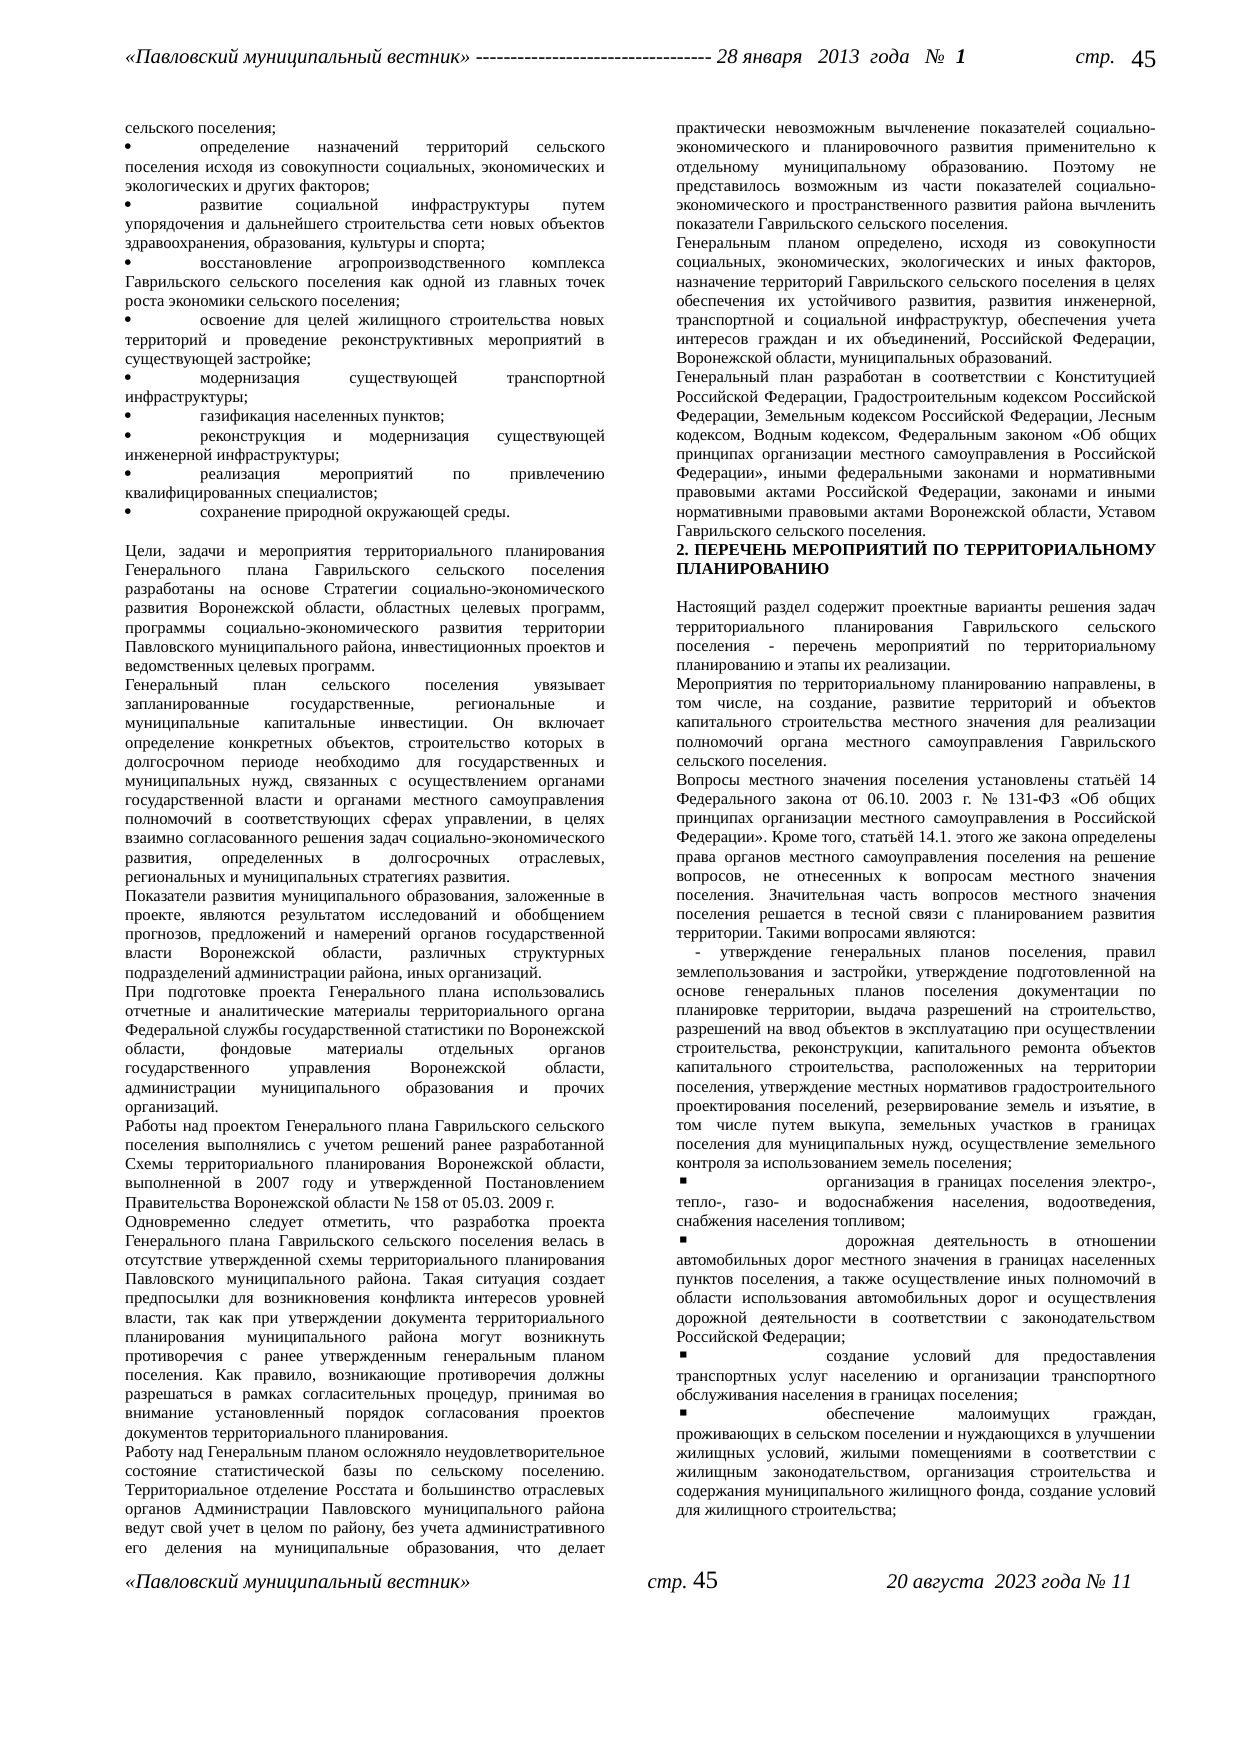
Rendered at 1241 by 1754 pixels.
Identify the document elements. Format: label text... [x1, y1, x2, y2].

text Вопросы местного значения поселения установлены статьёй 14 Федерального закона от 06.10. 2003 г. № 131-ФЗ «Об общих принципах организации местного самоуправления в Российской Федерации». Кроме того, статьёй 14.1. этого же закона определены права органов местного самоуправления поселения на решение вопросов, не отнесенных к вопросам местного значения поселения. Значительная часть вопросов местного значения поселения решается в тесной связи с планированием развития территории. Такими вопросами являются: [676, 770, 1156, 942]
text Одновременно следует отметить, что разработка проекта Генерального плана Гаврильского сельского поселения велась в отсутствие утвержденной схемы территориального планирования Павловского муниципального района. Такая ситуация создает предпосылки для возникновения конфликта интересов уровней власти, так как при утверждении документа территориального планирования муниципального района могут возникнуть противоречия с ранее утвержденным генеральным планом поселения. Как правило, возникающие противоречия должны разрешаться в рамках согласительных процедур, принимая во внимание установленный порядок согласования проектов документов территориального планирования. [125, 1212, 605, 1442]
list создание условий для предоставления транспортных услуг населению и организации транспортного обслуживания населения в границах поселения; [676, 1346, 1156, 1404]
text При подготовке проекта Генерального плана использовались отчетные и аналитические материалы территориального органа Федеральной службы государственной статистики по Воронежской области, фондовые материалы отдельных органов государственного управления Воронежской области, администрации муниципального образования и прочих организаций. [125, 982, 605, 1116]
list обеспечение малоимущих граждан, проживающих в сельском поселении и нуждающихся в улучшении жилищных условий, жилыми помещениями в соответствии с жилищным законодательством, организация строительства и содержания муниципального жилищного фонда, создание условий для жилищного строительства; [676, 1404, 1156, 1519]
text Работу над Генеральным планом осложняло неудовлетворительное состояние статистической базы по сельскому поселению. Территориальное отделение Росстата и большинство отраслевых органов Администрации Павловского муниципального района ведут свой учет в целом по району, без учета административного его деления на муниципальные образования, что делает практически невозможным вычленение показателей социально-экономического и планировочного развития применительно к отдельному муниципальному образованию. Поэтому не представилось возможным из части показателей социально-экономического и пространственного развития района вычленить показатели Гаврильского сельского поселения. [676, 118, 1156, 233]
list освоение для целей жилищного строительства новых территорий и проведение реконструктивных мероприятий в существующей застройке; [125, 310, 605, 368]
text Генеральным планом определено, исходя из совокупности социальных, экономических, экологических и иных факторов, назначение территорий Гаврильского сельского поселения в целях обеспечения их устойчивого развития, развития инженерной, транспортной и социальной инфраструктур, обеспечения учета интересов граждан и их объединений, Российской Федерации, Воронежской области, муниципальных образований. [676, 233, 1156, 367]
list модернизация существующей транспортной инфраструктуры; [125, 368, 605, 406]
text Показатели развития муниципального образования, заложенные в проекте, являются результатом исследований и обобщением прогнозов, предложений и намерений органов государственной власти Воронежской области, различных структурных подразделений администрации района, иных организаций. [125, 886, 605, 982]
list создание условий для устойчивого развития территории сельского поселения; [125, 118, 605, 137]
text Работу над Генеральным планом осложняло неудовлетворительное состояние статистической базы по сельскому поселению. Территориальное отделение Росстата и большинство отраслевых органов Администрации Павловского муниципального района ведут свой учет в целом по району, без учета административного его деления на муниципальные образования, что делает практически невозможным вычленение показателей социально-экономического и планировочного развития применительно к отдельному муниципальному образованию. Поэтому не представилось возможным из части показателей социально-экономического и пространственного развития района вычленить показатели Гаврильского сельского поселения. [125, 1442, 605, 1557]
list реконструкция и модернизация существующей инженерной инфраструктуры; [125, 425, 605, 464]
text Работы над проектом Генерального плана Гаврильского сельского поселения выполнялись с учетом решений ранее разработанной Схемы территориального планирования Воронежской области, выполненной в 2007 году и утвержденной Постановлением Правительства Воронежской области № 158 от 05.03. 2009 г. [125, 1116, 605, 1212]
list реализация мероприятий по привлечению квалифицированных специалистов; [125, 464, 605, 502]
text 2. ПЕРЕЧЕНЬ МЕРОПРИЯТИЙ ПО ТЕРРИТОРИАЛЬНОМУ ПЛАНИРОВАНИЮ [676, 540, 1156, 578]
list определение назначений территорий сельского поселения исходя из совокупности социальных, экономических и экологических и других факторов; [125, 137, 605, 195]
list организация в границах поселения электро-, тепло-, газо- и водоснабжения населения, водоотведения, снабжения населения топливом; [676, 1172, 1156, 1230]
text Настоящий раздел содержит проектные варианты решения задач территориального планирования Гаврильского сельского поселения - перечень мероприятий по территориальному планированию и этапы их реализации. [676, 597, 1156, 674]
text - утверждение генеральных планов поселения, правил землепользования и застройки, утверждение подготовленной на основе генеральных планов поселения документации по планировке территории, выдача разрешений на строительство, разрешений на ввод объектов в эксплуатацию при осуществлении строительства, реконструкции, капитального ремонта объектов капитального строительства, расположенных на территории поселения, утверждение местных нормативов градостроительного проектирования поселений, резервирование земель и изъятие, в том числе путем выкупа, земельных участков в границах поселения для муниципальных нужд, осуществление земельного контроля за использованием земель поселения; [676, 942, 1156, 1172]
list развитие социальной инфраструктуры путем упорядочения и дальнейшего строительства сети новых объектов здравоохранения, образования, культуры и спорта; [125, 195, 605, 252]
list восстановление агропроизводственного комплекса Гаврильского сельского поселения как одной из главных точек роста экономики сельского поселения; [125, 252, 605, 310]
text Цели, задачи и мероприятия территориального планирования Генерального плана Гаврильского сельского поселения разработаны на основе Стратегии социально-экономического развития Воронежской области, областных целевых программ, программы социально-экономического развития территории Павловского муниципального района, инвестиционных проектов и ведомственных целевых программ. [125, 541, 605, 675]
text Генеральный план разработан в соответствии с Конституцией Российской Федерации, Градостроительным кодексом Российской Федерации, Земельным кодексом Российской Федерации, Лесным кодексом, Водным кодексом, Федеральным законом «Об общих принципах организации местного самоуправления в Российской Федерации», иными федеральными законами и нормативными правовыми актами Российской Федерации, законами и иными нормативными правовыми актами Воронежской области, Уставом Гаврильского сельского поселения. [676, 367, 1156, 540]
list газификация населенных пунктов; [125, 406, 605, 425]
text Генеральный план сельского поселения увязывает запланированные государственные, региональные и муниципальные капитальные инвестиции. Он включает определение конкретных объектов, строительство которых в долгосрочном периоде необходимо для государственных и муниципальных нужд, связанных с осуществлением органами государственной власти и органами местного самоуправления полномочий в соответствующих сферах управлении, в целях взаимно согласованного решения задач социально-экономического развития, определенных в долгосрочных отраслевых, региональных и муниципальных стратегиях развития. [125, 675, 605, 886]
list сохранение природной окружающей среды. [125, 502, 605, 522]
list дорожная деятельность в отношении автомобильных дорог местного значения в границах населенных пунктов поселения, а также осуществление иных полномочий в области использования автомобильных дорог и осуществления дорожной деятельности в соответствии с законодательством Российской Федерации; [676, 1230, 1156, 1346]
text Мероприятия по территориальному планированию направлены, в том числе, на создание, развитие территорий и объектов капитального строительства местного значения для реализации полномочий органа местного самоуправления Гаврильского сельского поселения. [676, 674, 1156, 770]
